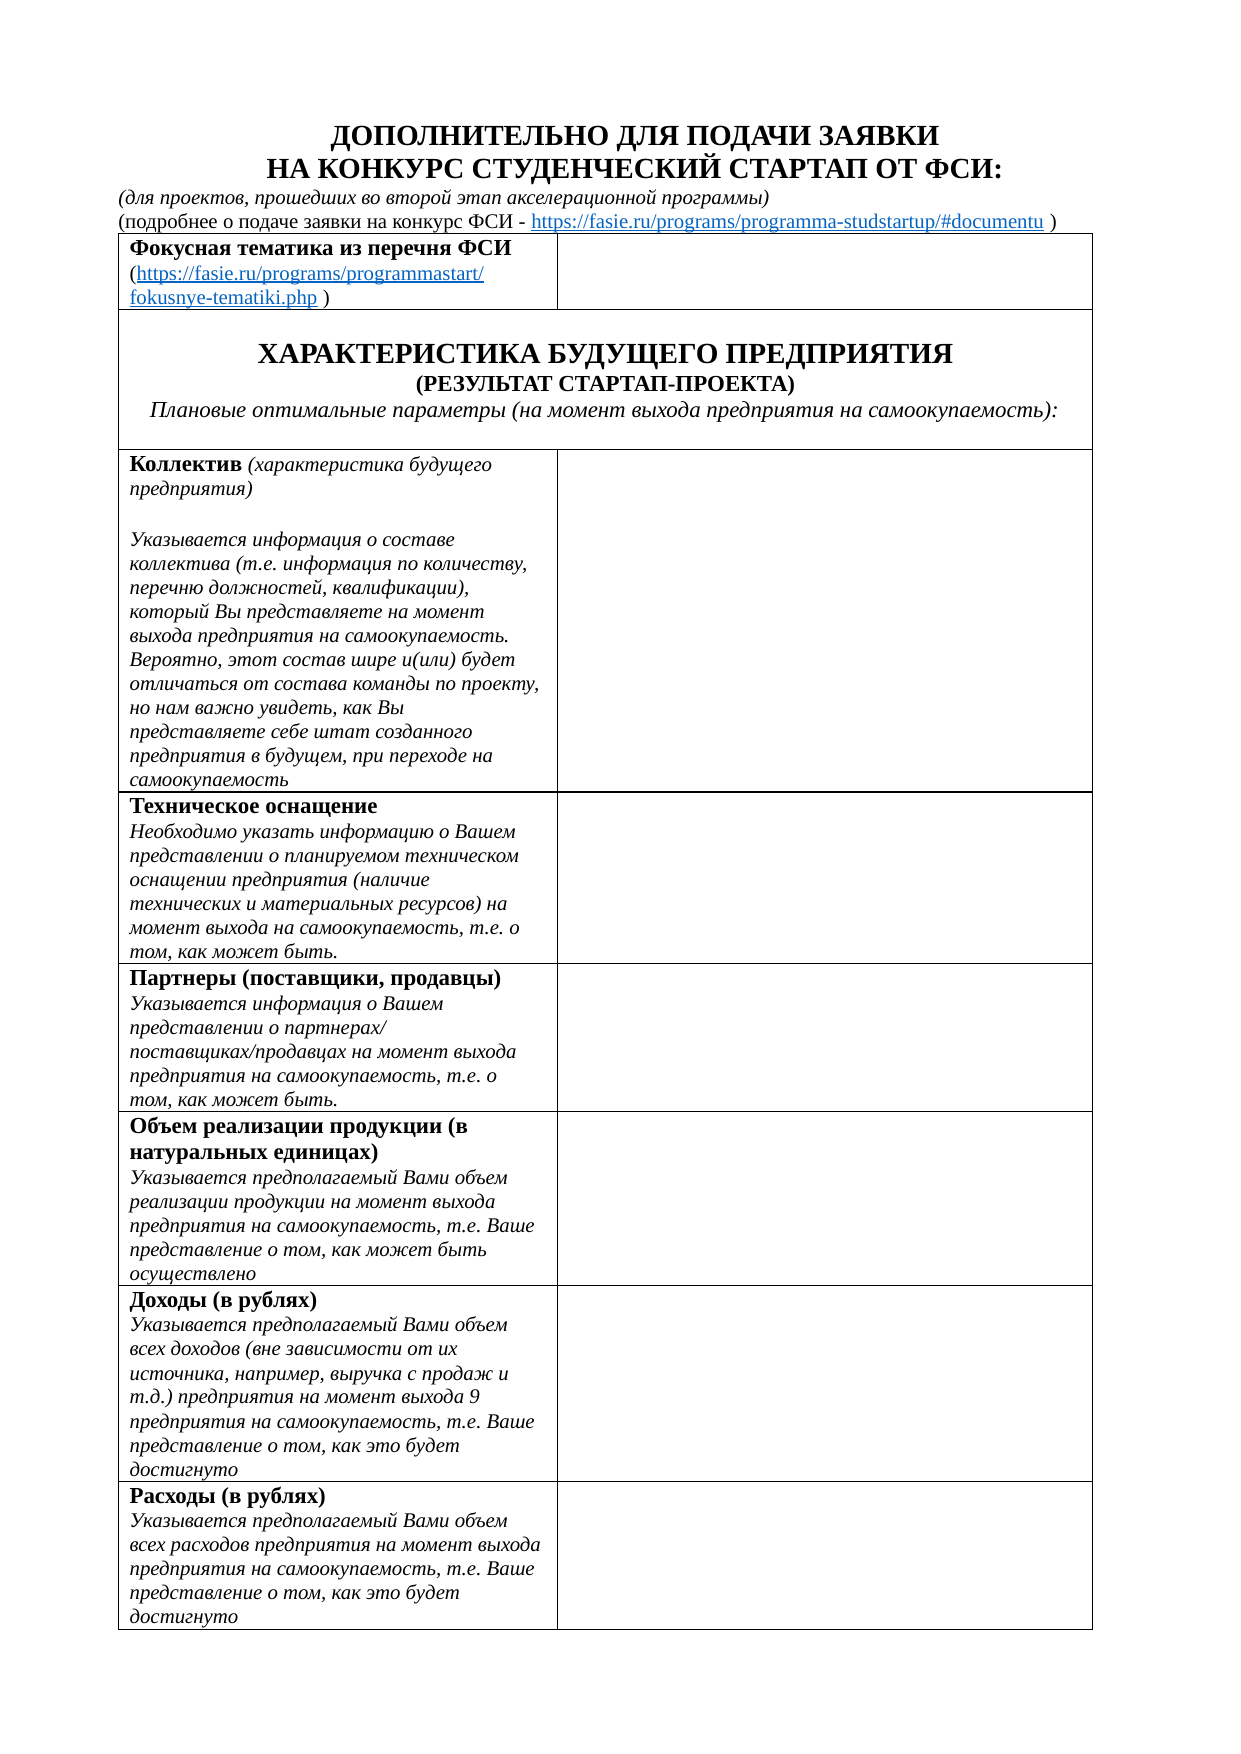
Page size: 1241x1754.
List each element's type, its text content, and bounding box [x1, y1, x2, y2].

table_cell Техническое оснащение Необходимо указать информацию о Вашем представлении о планируемом техническом оснащении предприятия (наличие технических и материальных ресурсов) на момент выхода на самоокупаемость, т.е. о том, как может быть. [119, 793, 557, 963]
table_cell Партнеры (поставщики, продавцы) Указывается информация о Вашем представлении о партнерах/ поставщиках/продавцах на момент выхода предприятия на самоокупаемость, т.е. о том, как может быть. [119, 964, 557, 1111]
table_cell Коллектив (характеристика будущего предприятия) Указывается информация о составе коллектива (т.е. информация по количеству, перечню должностей, квалификации), который Вы представляете на момент выхода предприятия на самоокупаемость. Вероятно, этот состав шире и(или) будет отличаться от состава команды по проекту, но нам важно увидеть, как Вы представляете себе штат созданного предприятия в будущем, при переходе на самоокупаемость [119, 450, 557, 791]
table_header [558, 234, 1092, 309]
table_cell [558, 450, 1092, 791]
table_cell [558, 964, 1092, 1111]
table_cell Расходы (в рублях) Указывается предполагаемый Вами объем всех расходов предприятия на момент выхода предприятия на самоокупаемость, т.е. Ваше представление о том, как это будет достигнуто [119, 1482, 557, 1628]
table_cell Доходы (в рублях) Указывается предполагаемый Вами объем всех доходов (вне зависимости от их источника, например, выручка с продаж и т.д.) предприятия на момент выхода 9 предприятия на самоокупаемость, т.е. Ваше представление о том, как это будет достигнуто [119, 1286, 557, 1481]
table_cell Объем реализации продукции (в натуральных единицах) Указывается предполагаемый Вами объем реализации продукции на момент выхода предприятия на самоокупаемость, т.е. Ваше представление о том, как может быть осуществлено [119, 1112, 557, 1285]
table_cell [558, 1112, 1092, 1285]
text НА КОНКУРС СТУДЕНЧЕСКИЙ СТАРТАП ОТ ФСИ: [118, 152, 1152, 185]
text (для проектов, прошедших во второй этап акселерационной программы) [118, 185, 1152, 209]
text (подробнее о подаче заявки на конкурс ФСИ - https://fasie.ru/programs/programma-studstartup/#documentu ) [118, 209, 1152, 233]
table_cell [558, 1286, 1092, 1481]
table_cell [558, 793, 1092, 963]
text ДОПОЛНИТЕЛЬНО ДЛЯ ПОДАЧИ ЗАЯВКИ [118, 118, 1152, 152]
table_header Фокусная тематика из перечня ФСИ (https://fasie.ru/programs/programmastart/fokusnye-tematiki.php ) [119, 234, 557, 309]
table_cell [558, 1482, 1092, 1628]
table_cell ХАРАКТЕРИСТИКА БУДУЩЕГО ПРЕДПРИЯТИЯ (РЕЗУЛЬТАТ СТАРТАП-ПРОЕКТА) Плановые оптимальные параметры (на момент выхода предприятия на самоокупаемость): [119, 310, 1092, 449]
